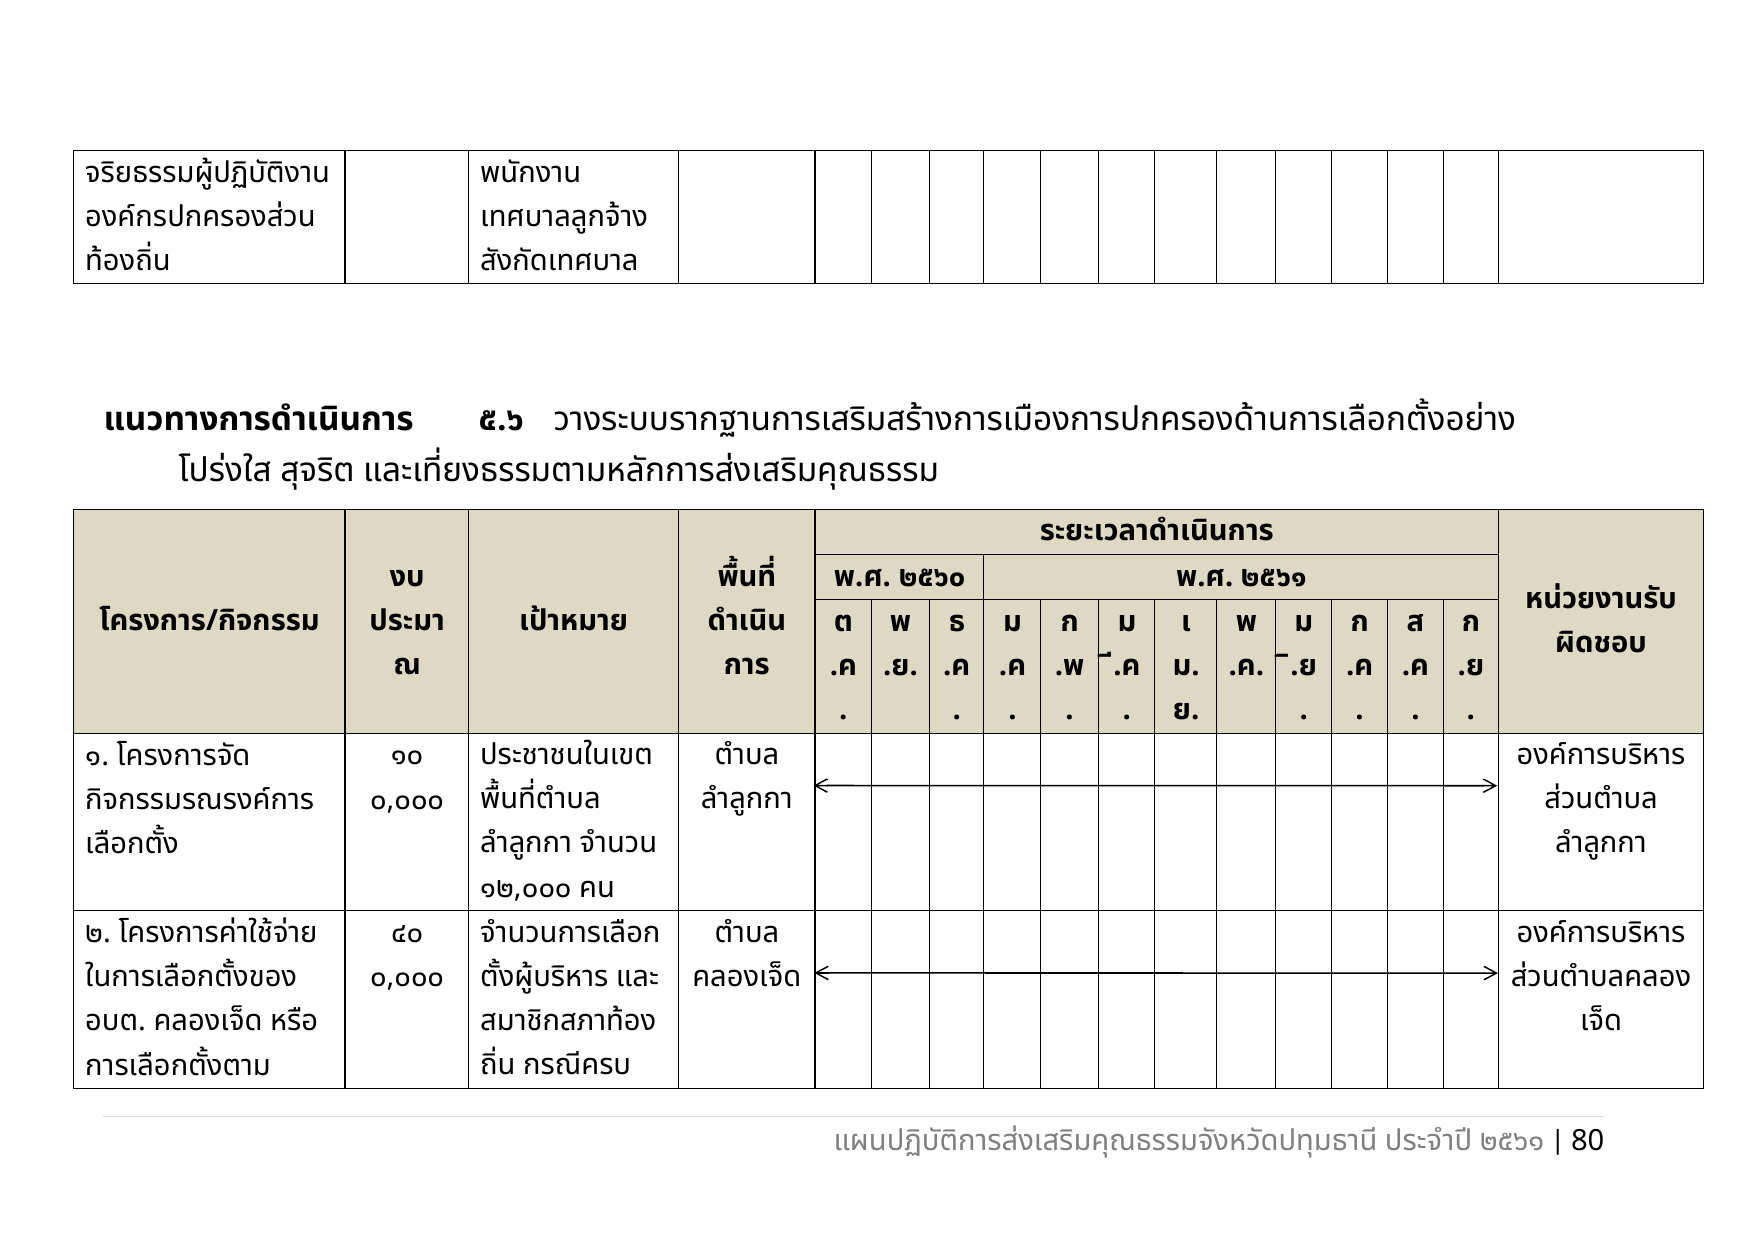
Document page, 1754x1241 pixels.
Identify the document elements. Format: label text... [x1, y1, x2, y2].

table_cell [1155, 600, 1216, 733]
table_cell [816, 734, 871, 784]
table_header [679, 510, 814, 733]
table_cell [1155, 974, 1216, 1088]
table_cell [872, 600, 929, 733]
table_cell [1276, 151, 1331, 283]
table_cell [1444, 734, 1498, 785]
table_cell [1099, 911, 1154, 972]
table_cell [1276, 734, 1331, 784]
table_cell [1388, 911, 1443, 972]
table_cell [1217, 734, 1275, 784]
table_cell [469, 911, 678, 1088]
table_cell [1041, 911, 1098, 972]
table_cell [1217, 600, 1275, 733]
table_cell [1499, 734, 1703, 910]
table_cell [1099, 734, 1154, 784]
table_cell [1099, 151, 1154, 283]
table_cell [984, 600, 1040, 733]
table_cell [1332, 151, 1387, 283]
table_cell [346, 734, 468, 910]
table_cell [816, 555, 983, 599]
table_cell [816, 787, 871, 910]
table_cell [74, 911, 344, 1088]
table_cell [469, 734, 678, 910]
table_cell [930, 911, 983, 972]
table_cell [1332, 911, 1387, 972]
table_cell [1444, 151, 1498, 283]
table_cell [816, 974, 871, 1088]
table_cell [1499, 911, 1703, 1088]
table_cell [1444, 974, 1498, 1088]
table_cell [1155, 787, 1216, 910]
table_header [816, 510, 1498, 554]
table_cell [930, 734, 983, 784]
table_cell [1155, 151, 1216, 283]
text แนวทางการดำเนินการ ๕.๖ วางระบบรากฐานการเสริมสร้างการเมืองการปกครองด้านการเลือกตั้งอย่างโปร่งใส สุจริต และเที่ยงธรรมตามหลักการส่งเสริมคุณธรรม [103, 395, 1604, 496]
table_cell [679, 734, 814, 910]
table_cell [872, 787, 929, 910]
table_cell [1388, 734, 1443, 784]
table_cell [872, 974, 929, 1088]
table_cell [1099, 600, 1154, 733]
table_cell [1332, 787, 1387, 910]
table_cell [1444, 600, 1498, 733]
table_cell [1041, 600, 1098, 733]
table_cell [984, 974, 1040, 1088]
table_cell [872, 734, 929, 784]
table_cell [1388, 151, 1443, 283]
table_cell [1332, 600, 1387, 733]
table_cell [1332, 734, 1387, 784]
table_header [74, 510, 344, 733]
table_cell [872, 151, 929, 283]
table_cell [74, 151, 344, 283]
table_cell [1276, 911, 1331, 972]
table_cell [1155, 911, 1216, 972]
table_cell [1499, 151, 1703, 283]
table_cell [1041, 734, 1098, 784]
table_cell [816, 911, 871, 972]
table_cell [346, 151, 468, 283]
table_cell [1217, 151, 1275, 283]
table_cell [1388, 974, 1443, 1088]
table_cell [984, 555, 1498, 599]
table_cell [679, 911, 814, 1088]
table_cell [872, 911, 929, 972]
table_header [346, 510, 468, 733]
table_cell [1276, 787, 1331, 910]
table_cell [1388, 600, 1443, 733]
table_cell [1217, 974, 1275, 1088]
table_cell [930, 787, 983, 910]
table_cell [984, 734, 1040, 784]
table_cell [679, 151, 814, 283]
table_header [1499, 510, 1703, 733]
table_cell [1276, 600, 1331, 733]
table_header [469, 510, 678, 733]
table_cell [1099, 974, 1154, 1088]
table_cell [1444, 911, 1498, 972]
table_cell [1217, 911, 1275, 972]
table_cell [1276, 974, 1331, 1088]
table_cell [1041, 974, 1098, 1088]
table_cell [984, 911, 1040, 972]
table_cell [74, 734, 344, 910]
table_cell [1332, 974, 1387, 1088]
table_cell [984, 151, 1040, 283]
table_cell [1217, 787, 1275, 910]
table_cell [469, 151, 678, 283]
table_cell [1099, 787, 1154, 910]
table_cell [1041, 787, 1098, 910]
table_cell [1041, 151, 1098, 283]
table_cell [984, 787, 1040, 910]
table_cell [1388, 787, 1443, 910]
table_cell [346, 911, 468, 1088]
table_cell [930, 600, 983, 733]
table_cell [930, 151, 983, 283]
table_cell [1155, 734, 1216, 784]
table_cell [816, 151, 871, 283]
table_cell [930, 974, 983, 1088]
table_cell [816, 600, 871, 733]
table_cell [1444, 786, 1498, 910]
